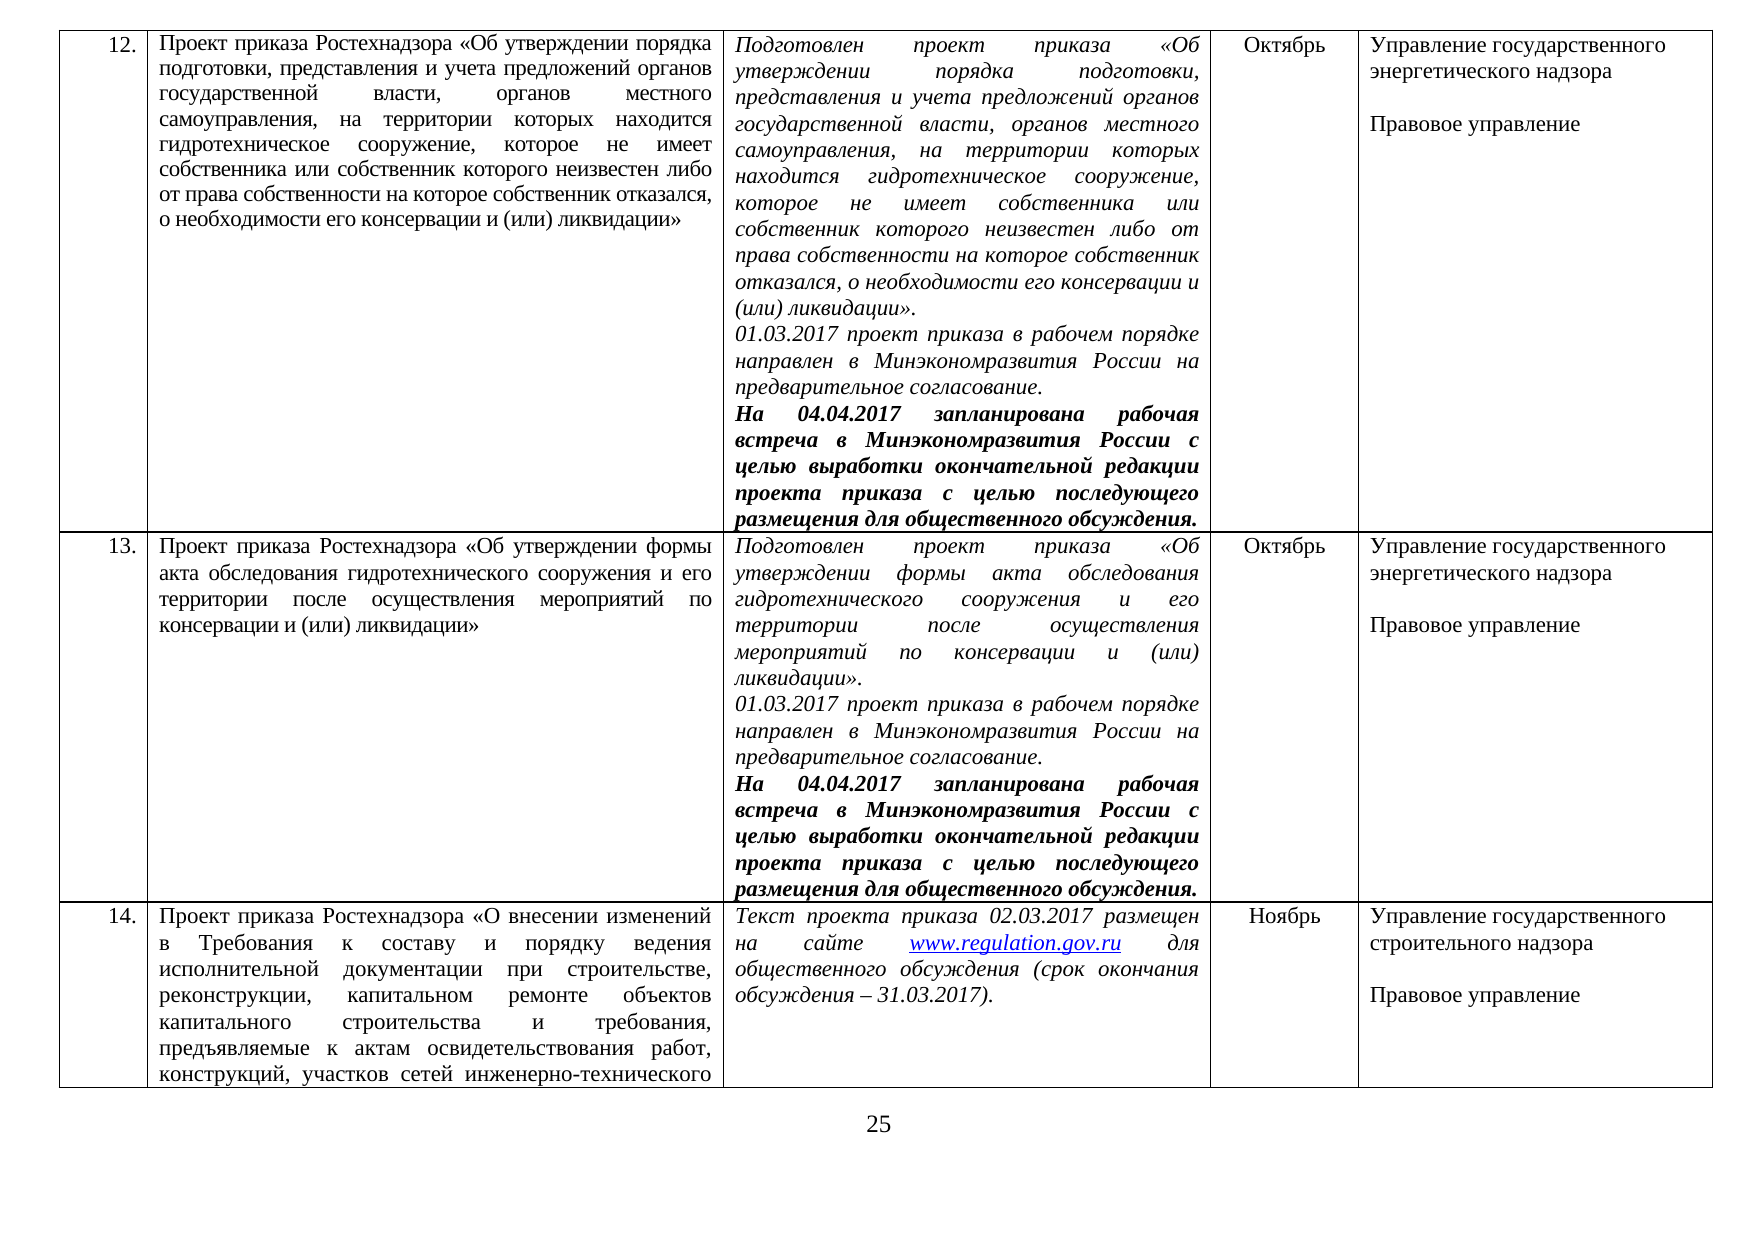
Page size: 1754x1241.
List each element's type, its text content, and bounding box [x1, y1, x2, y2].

table_cell [60, 31, 147, 531]
table_cell Подготовлен проект приказа «Об утверждении порядка подготовки, представления и учета предложений органов государственной власти, органов местного самоуправления, на территории которых находится гидротехническое сооружение, которое не имеет собственника или собственник которого неизвестен либо от права собственности на которое собственник отказался, о необходимости его консервации и (или) ликвидации». 01.03.2017 проект приказа в рабочем порядке направлен в Минэкономразвития России на предварительное согласование. На 04.04.2017 запланирована рабочая встреча в Минэкономразвития России с целью выработки окончательной редакции проекта приказа с целью последующего размещения для общественного обсуждения. [724, 31, 1210, 531]
table_cell Октябрь [1211, 31, 1358, 531]
table_cell Октябрь [1211, 533, 1358, 901]
table_cell Проект приказа Ростехнадзора «Об утверждении порядка подготовки, представления и учета предложений органов государственной власти, органов местного самоуправления, на территории которых находится гидротехническое сооружение, которое не имеет собственника или собственник которого неизвестен либо от права собственности на которое собственник отказался, о необходимости его консервации и (или) ликвидации» [148, 31, 723, 531]
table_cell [1359, 31, 1712, 531]
table_cell Ноябрь [1211, 903, 1358, 1087]
table_cell [60, 533, 147, 901]
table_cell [1359, 903, 1712, 1087]
table_cell Подготовлен проект приказа «Об утверждении формы акта обследования гидротехнического сооружения и его территории после осуществления мероприятий по консервации и (или) ликвидации». 01.03.2017 проект приказа в рабочем порядке направлен в Минэкономразвития России на предварительное согласование. На 04.04.2017 запланирована рабочая встреча в Минэкономразвития России с целью выработки окончательной редакции проекта приказа с целью последующего размещения для общественного обсуждения. [724, 533, 1210, 901]
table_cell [148, 903, 723, 1087]
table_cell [724, 903, 1210, 1087]
table_cell [60, 903, 147, 1087]
table_cell Управление государственного энергетического надзора Правовое управление [1359, 533, 1712, 901]
table_cell Проект приказа Ростехнадзора «Об утверждении формы акта обследования гидротехнического сооружения и его территории после осуществления мероприятий по консервации и (или) ликвидации» [148, 533, 723, 901]
